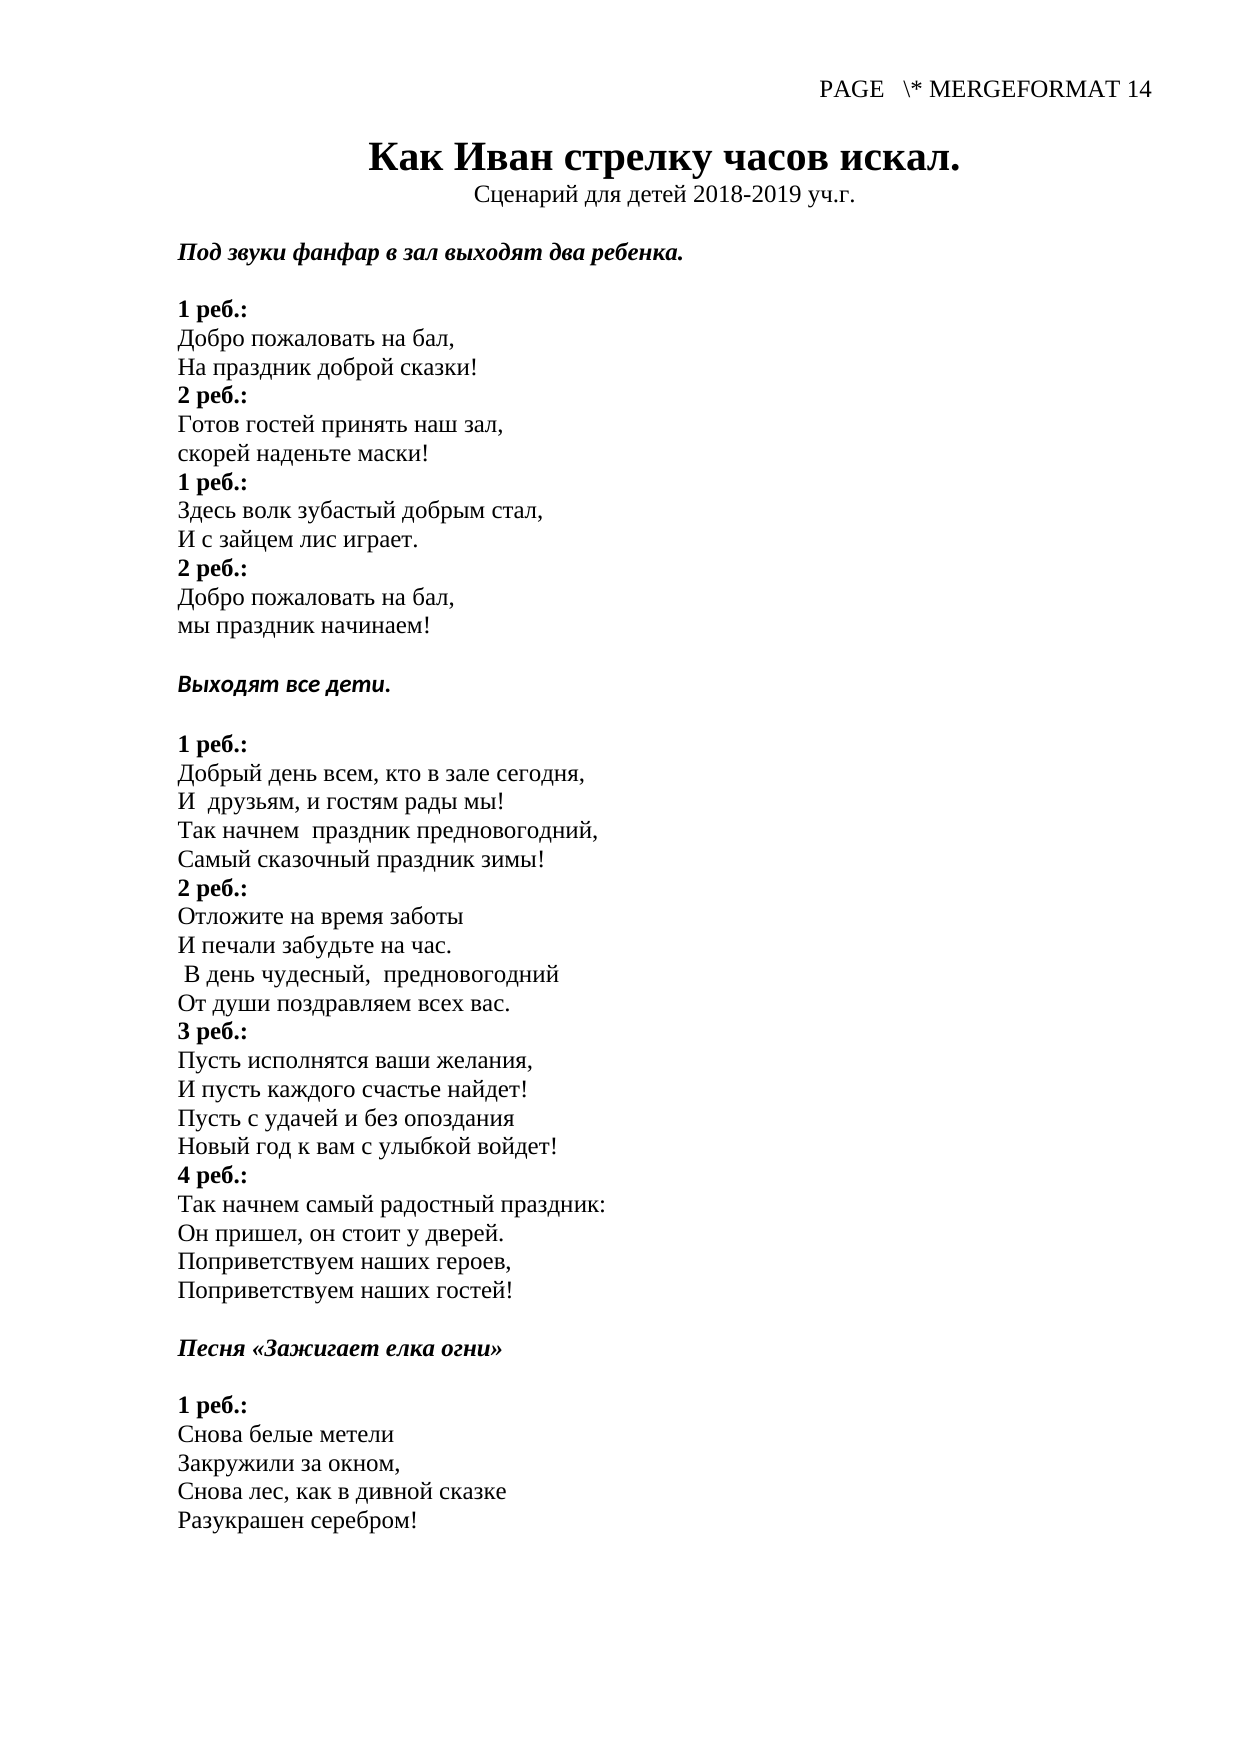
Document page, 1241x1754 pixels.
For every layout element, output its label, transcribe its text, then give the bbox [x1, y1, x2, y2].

text 2 реб.: [177, 380, 1152, 409]
text Песня «Зажигает елка огни» [177, 1333, 1152, 1361]
text И с зайцем лис играет. [177, 524, 1152, 553]
text Выходят все дети. [177, 668, 1152, 698]
text Отложите на время заботы [177, 901, 1152, 930]
text Поприветствуем наших героев, [177, 1246, 1152, 1275]
text 3 реб.: [177, 1016, 1152, 1045]
text В день чудесный, предновогодний [177, 959, 1152, 988]
text Поприветствуем наших гостей! [177, 1275, 1152, 1304]
text Добро пожаловать на бал, [177, 582, 1152, 610]
text 1 реб.: [177, 294, 1152, 323]
text Готов гостей принять наш зал, [177, 409, 1152, 438]
text Добрый день всем, кто в зале сегодня, [177, 758, 1152, 786]
text Как Иван стрелку часов искал. [177, 131, 1152, 179]
text Под звуки фанфар в зал выходят два ребенка. [177, 237, 1152, 265]
text 1 реб.: [177, 467, 1152, 495]
text 2 реб.: [177, 553, 1152, 582]
text 2 реб.: [177, 873, 1152, 901]
text Он пришел, он стоит у дверей. [177, 1218, 1152, 1246]
text Сценарий для детей 2018-2019 уч.г. [177, 179, 1152, 208]
text Снова белые метели [177, 1419, 1152, 1448]
text И печали забудьте на час. [177, 930, 1152, 959]
text Так начнем праздник предновогодний, [177, 815, 1152, 844]
text скорей наденьте маски! [177, 438, 1152, 467]
text мы праздник начинаем! [177, 610, 1152, 639]
text 4 реб.: [177, 1160, 1152, 1189]
text Пусть исполнятся ваши желания, [177, 1045, 1152, 1074]
text Так начнем самый радостный праздник: [177, 1189, 1152, 1218]
text Здесь волк зубастый добрым стал, [177, 495, 1152, 524]
text Добро пожаловать на бал, [177, 323, 1152, 352]
text Пусть с удачей и без опоздания [177, 1103, 1152, 1131]
text На праздник доброй сказки! [177, 352, 1152, 380]
text И пусть каждого счастье найдет! [177, 1074, 1152, 1103]
text 1 реб.: [177, 729, 1152, 758]
text Закружили за окном, [177, 1448, 1152, 1476]
text Разукрашен серебром! [177, 1505, 1152, 1534]
text Новый год к вам с улыбкой войдет! [177, 1131, 1152, 1160]
text Самый сказочный праздник зимы! [177, 844, 1152, 873]
text 1 реб.: [177, 1390, 1152, 1419]
text Снова лес, как в дивной сказке [177, 1476, 1152, 1505]
text От души поздравляем всех вас. [177, 988, 1152, 1016]
text И друзьям, и гостям рады мы! [177, 786, 1152, 815]
